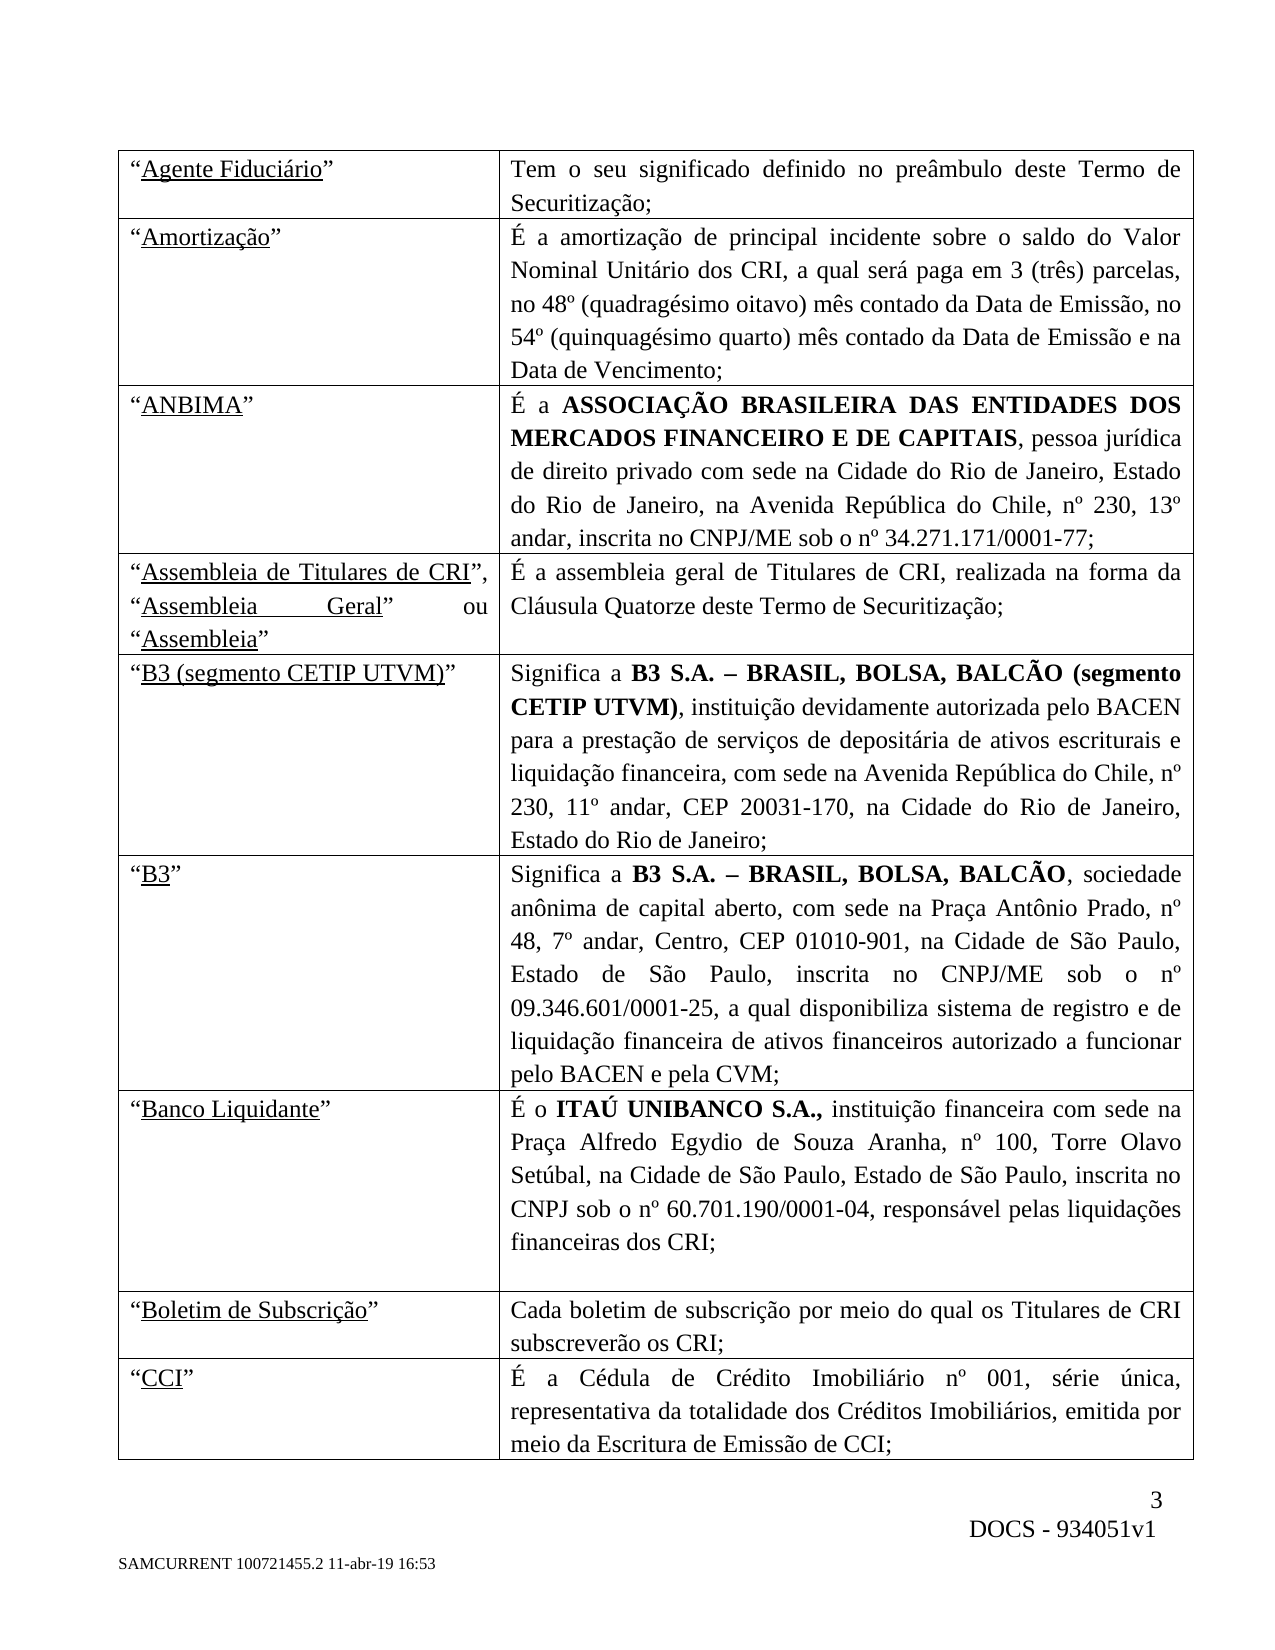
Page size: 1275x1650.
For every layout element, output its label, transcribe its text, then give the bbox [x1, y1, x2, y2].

table_cell É a ASSOCIAÇÃO BRASILEIRA DAS ENTIDADES DOS MERCADOS FINANCEIRO E DE CAPITAIS, pessoa jurídica de direito privado com sede na Cidade do Rio de Janeiro, Estado do Rio de Janeiro, na Avenida República do Chile, nº 230, 13º andar, inscrita no CNPJ/ME sob o nº 34.271.171/0001-77; [500, 386, 1193, 553]
table_cell “Boletim de Subscrição” [119, 1292, 499, 1358]
table_cell Significa a B3 S.A. – BRASIL, BOLSA, BALCÃO, sociedade anônima de capital aberto, com sede na Praça Antônio Prado, nº 48, 7º andar, Centro, CEP 01010-901, na Cidade de São Paulo, Estado de São Paulo, inscrita no CNPJ/ME sob o nº 09.346.601/0001-25, a qual disponibiliza sistema de registro e de liquidação financeira de ativos financeiros autorizado a funcionar pelo BACEN e pela CVM; [500, 856, 1193, 1089]
table_cell “B3 (segmento CETIP UTVM)” [119, 655, 499, 855]
table_cell Tem o seu significado definido no preâmbulo deste Termo de Securitização; [500, 151, 1193, 218]
table_cell “Amortização” [119, 219, 499, 385]
table_cell É a amortização de principal incidente sobre o saldo do Valor Nominal Unitário dos CRI, a qual será paga em 3 (três) parcelas, no 48º (quadragésimo oitavo) mês contado da Data de Emissão, no 54º (quinquagésimo quarto) mês contado da Data de Emissão e na Data de Vencimento; [500, 219, 1193, 385]
table_cell “B3” [119, 856, 499, 1089]
table_cell Significa a B3 S.A. – BRASIL, BOLSA, BALCÃO (segmento CETIP UTVM), instituição devidamente autorizada pelo BACEN para a prestação de serviços de depositária de ativos escriturais e liquidação financeira, com sede na Avenida República do Chile, nº 230, 11º andar, CEP 20031-170, na Cidade do Rio de Janeiro, Estado do Rio de Janeiro; [500, 655, 1193, 855]
table_cell É o ITAÚ UNIBANCO S.A., instituição financeira com sede na Praça Alfredo Egydio de Souza Aranha, nº 100, Torre Olavo Setúbal, na Cidade de São Paulo, Estado de São Paulo, inscrita no CNPJ sob o nº 60.701.190/0001-04, responsável pelas liquidações financeiras dos CRI; [500, 1091, 1193, 1291]
table_cell “Banco Liquidante” [119, 1091, 499, 1291]
table_cell “CCI” [119, 1359, 499, 1459]
table_cell Cada boletim de subscrição por meio do qual os Titulares de CRI subscreverão os CRI; [500, 1292, 1193, 1358]
table_cell “Assembleia de Titulares de CRI”, “Assembleia Geral” ou “Assembleia” [119, 554, 499, 654]
table_cell É a Cédula de Crédito Imobiliário nº 001, série única, representativa da totalidade dos Créditos Imobiliários, emitida por meio da Escritura de Emissão de CCI; [500, 1359, 1193, 1459]
table_cell “ANBIMA” [119, 386, 499, 553]
table_cell “Agente Fiduciário” [119, 151, 499, 218]
table_cell É a assembleia geral de Titulares de CRI, realizada na forma da Cláusula Quatorze deste Termo de Securitização; [500, 554, 1193, 654]
